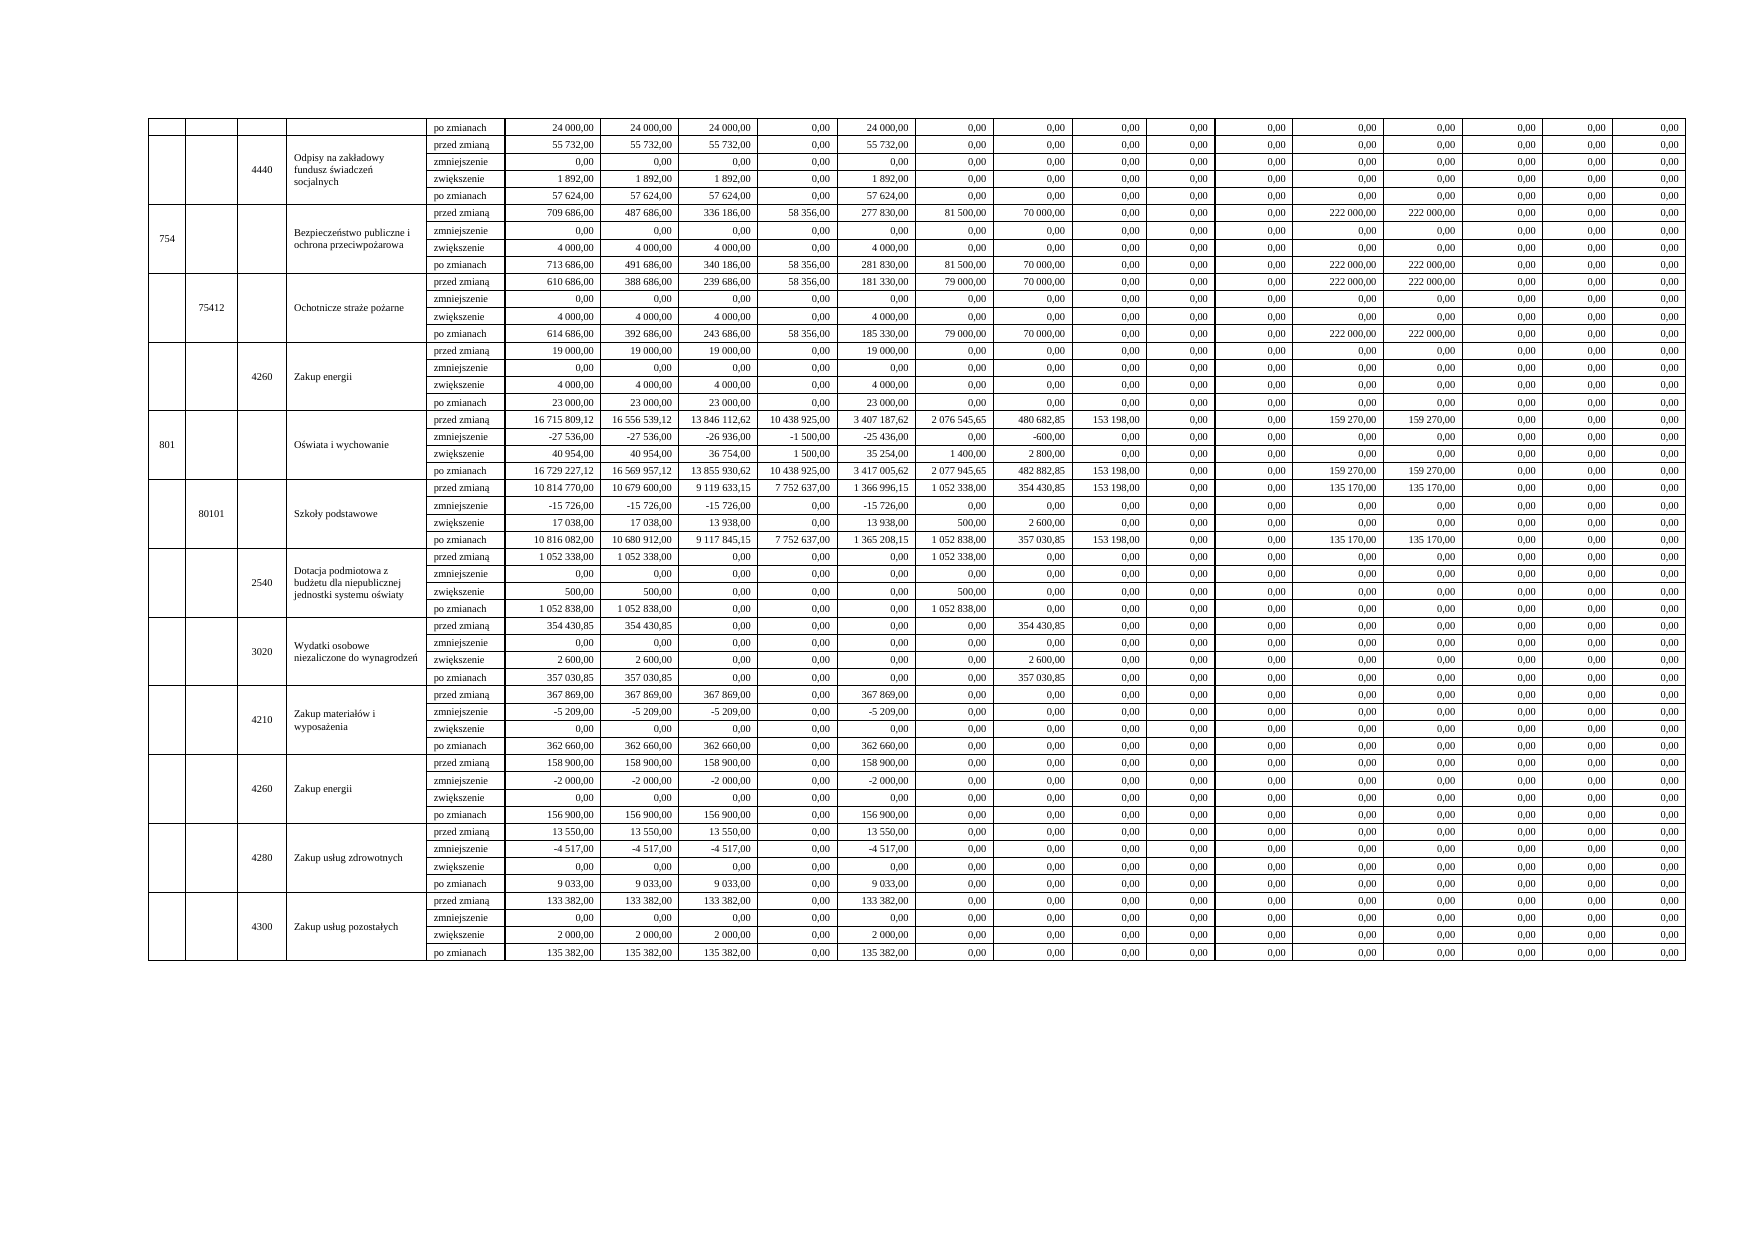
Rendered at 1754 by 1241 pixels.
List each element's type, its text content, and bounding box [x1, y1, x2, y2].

table_cell 0,00 [1147, 549, 1214, 565]
table_cell 0,00 [1216, 704, 1292, 720]
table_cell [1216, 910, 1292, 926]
table_cell 0,00 [1073, 360, 1146, 376]
table_cell 55 732,00 [506, 136, 600, 152]
table_cell 0,00 [994, 686, 1072, 702]
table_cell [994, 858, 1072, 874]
table_cell 0,00 [1216, 635, 1292, 651]
table_cell 0,00 [1293, 669, 1383, 685]
table_cell 0,00 [1216, 497, 1292, 513]
table_cell 55 732,00 [601, 136, 678, 152]
table_cell [186, 618, 237, 685]
table_cell 0,00 [1216, 308, 1292, 324]
table_cell 1 400,00 [916, 446, 993, 462]
table_cell 35 254,00 [838, 446, 915, 462]
table_cell 0,00 [1073, 325, 1146, 342]
table_cell 0,00 [1073, 618, 1146, 634]
table_cell 222 000,00 [1384, 325, 1462, 342]
table_cell 7 752 637,00 [758, 532, 837, 548]
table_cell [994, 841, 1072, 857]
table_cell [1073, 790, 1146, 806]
table_cell 0,00 [1293, 291, 1383, 307]
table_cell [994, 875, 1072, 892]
table_cell Dotacja podmiotowa z budżetu dla niepublicznej jednostki systemu oświaty [287, 549, 426, 617]
table_cell 0,00 [1073, 600, 1146, 617]
table_cell 0,00 [1216, 429, 1292, 445]
table_cell -27 536,00 [601, 429, 678, 445]
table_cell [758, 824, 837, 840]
table_cell 16 556 539,12 [601, 411, 678, 427]
table_cell 367 869,00 [506, 686, 600, 702]
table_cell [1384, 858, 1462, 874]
table_cell 0,00 [1543, 549, 1612, 565]
table_cell 500,00 [916, 583, 993, 599]
table_cell zwiększenie [427, 171, 504, 187]
table_cell 0,00 [1613, 480, 1685, 496]
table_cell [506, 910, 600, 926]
table_cell 1 052 838,00 [506, 600, 600, 617]
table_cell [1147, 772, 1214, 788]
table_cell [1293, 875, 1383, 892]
table_cell 4 000,00 [601, 377, 678, 393]
table_cell 709 686,00 [506, 205, 600, 221]
table_cell 0,00 [1216, 566, 1292, 582]
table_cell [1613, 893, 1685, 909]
table_cell 0,00 [758, 618, 837, 634]
table_cell 0,00 [1293, 394, 1383, 410]
table_cell 0,00 [994, 343, 1072, 359]
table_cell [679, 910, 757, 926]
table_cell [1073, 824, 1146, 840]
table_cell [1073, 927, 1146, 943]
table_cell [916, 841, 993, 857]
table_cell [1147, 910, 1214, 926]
table_cell 0,00 [994, 222, 1072, 238]
table_cell 0,00 [1613, 154, 1685, 170]
table_cell 0,00 [1073, 738, 1146, 754]
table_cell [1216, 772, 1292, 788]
table_cell 159 270,00 [1293, 411, 1383, 427]
table_cell 0,00 [1384, 119, 1462, 135]
table_cell 0,00 [758, 583, 837, 599]
table_cell 0,00 [1073, 515, 1146, 531]
table_cell 10 680 912,00 [601, 532, 678, 548]
table_cell 0,00 [1463, 618, 1542, 634]
table_cell 0,00 [1216, 154, 1292, 170]
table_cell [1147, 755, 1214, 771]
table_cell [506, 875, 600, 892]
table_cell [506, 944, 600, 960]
table_cell 0,00 [1073, 119, 1146, 135]
table_cell 0,00 [1463, 429, 1542, 445]
table_cell 0,00 [1613, 325, 1685, 342]
table_cell 0,00 [1613, 600, 1685, 617]
table_cell 0,00 [1384, 583, 1462, 599]
table_cell 0,00 [1147, 618, 1214, 634]
table_cell 0,00 [1613, 721, 1685, 737]
table_cell 0,00 [1073, 343, 1146, 359]
table_cell po zmianach [427, 463, 504, 479]
table_cell 2 600,00 [506, 652, 600, 668]
table_cell 357 030,85 [506, 669, 600, 685]
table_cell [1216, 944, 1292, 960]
table_cell 0,00 [1073, 446, 1146, 462]
table_cell 0,00 [758, 291, 837, 307]
table_cell 354 430,85 [506, 618, 600, 634]
table_cell 70 000,00 [994, 205, 1072, 221]
table_cell 0,00 [1293, 652, 1383, 668]
table_cell -27 536,00 [506, 429, 600, 445]
table_cell 4260 [238, 343, 286, 410]
table_cell 0,00 [1216, 738, 1292, 754]
table_cell 1 052 838,00 [916, 532, 993, 548]
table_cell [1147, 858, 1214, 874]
table_cell 75412 [186, 274, 237, 342]
table_cell 0,00 [1073, 308, 1146, 324]
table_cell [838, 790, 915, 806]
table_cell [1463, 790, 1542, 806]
table_cell 57 624,00 [506, 188, 600, 204]
table_cell 222 000,00 [1293, 257, 1383, 273]
table_cell 0,00 [679, 669, 757, 685]
table_cell 0,00 [1613, 652, 1685, 668]
table_cell 801 [149, 411, 185, 479]
table_cell 19 000,00 [838, 343, 915, 359]
table_cell 0,00 [1147, 532, 1214, 548]
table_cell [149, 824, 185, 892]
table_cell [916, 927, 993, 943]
table_cell po zmianach [427, 119, 504, 135]
table_cell 10 814 770,00 [506, 480, 600, 496]
table_cell przed zmianą [427, 755, 504, 771]
table_cell zwiększenie [427, 515, 504, 531]
table_cell 0,00 [1073, 583, 1146, 599]
table_cell 0,00 [1216, 394, 1292, 410]
table_cell 0,00 [1073, 188, 1146, 204]
table_cell 0,00 [1543, 411, 1612, 427]
table_cell 57 624,00 [601, 188, 678, 204]
table_cell 0,00 [994, 600, 1072, 617]
table_cell 57 624,00 [679, 188, 757, 204]
table_cell 0,00 [994, 721, 1072, 737]
table_cell 79 000,00 [916, 325, 993, 342]
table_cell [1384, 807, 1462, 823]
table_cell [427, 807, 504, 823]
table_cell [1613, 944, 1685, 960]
table_cell 0,00 [1463, 480, 1542, 496]
table_cell 0,00 [994, 188, 1072, 204]
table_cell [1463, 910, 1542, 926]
table_cell 0,00 [1073, 136, 1146, 152]
table_cell 2 600,00 [601, 652, 678, 668]
table_cell 0,00 [506, 721, 600, 737]
table_cell 0,00 [1543, 652, 1612, 668]
table_cell 0,00 [758, 669, 837, 685]
table_cell 0,00 [916, 669, 993, 685]
table_cell 0,00 [1384, 669, 1462, 685]
table_cell po zmianach [427, 394, 504, 410]
table_cell 0,00 [679, 360, 757, 376]
table_cell 0,00 [1216, 480, 1292, 496]
table_cell 55 732,00 [679, 136, 757, 152]
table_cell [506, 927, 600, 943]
table_cell 0,00 [1613, 274, 1685, 290]
table_cell 0,00 [994, 583, 1072, 599]
table_cell 0,00 [994, 291, 1072, 307]
table_cell 0,00 [1293, 188, 1383, 204]
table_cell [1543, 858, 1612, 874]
table_cell 0,00 [1384, 377, 1462, 393]
table_cell 0,00 [1543, 704, 1612, 720]
table_cell 0,00 [1543, 635, 1612, 651]
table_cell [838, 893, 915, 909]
table_cell 0,00 [1384, 738, 1462, 754]
table_cell 0,00 [1384, 600, 1462, 617]
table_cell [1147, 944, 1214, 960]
table_cell 0,00 [1216, 549, 1292, 565]
table_cell 0,00 [1073, 240, 1146, 256]
table_cell 0,00 [1543, 343, 1612, 359]
table_cell 0,00 [1463, 188, 1542, 204]
table_cell zmniejszenie [427, 497, 504, 513]
table_cell 0,00 [1216, 446, 1292, 462]
table_cell 0,00 [1613, 463, 1685, 479]
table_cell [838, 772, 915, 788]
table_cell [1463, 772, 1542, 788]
table_cell 0,00 [916, 738, 993, 754]
table_cell 0,00 [1543, 136, 1612, 152]
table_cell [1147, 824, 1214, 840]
table_cell przed zmianą [427, 343, 504, 359]
table_cell 10 816 082,00 [506, 532, 600, 548]
table_cell 0,00 [1293, 240, 1383, 256]
table_cell 0,00 [1613, 566, 1685, 582]
table_cell 0,00 [1613, 308, 1685, 324]
table_cell 0,00 [1147, 325, 1214, 342]
table_cell 4 000,00 [506, 308, 600, 324]
table_cell 81 500,00 [916, 257, 993, 273]
table_cell 0,00 [758, 377, 837, 393]
table_cell 0,00 [758, 721, 837, 737]
table_cell 0,00 [506, 291, 600, 307]
table_cell 0,00 [1463, 308, 1542, 324]
table_cell 0,00 [1073, 222, 1146, 238]
table_cell 0,00 [1543, 497, 1612, 513]
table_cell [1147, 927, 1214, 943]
table_cell 0,00 [1613, 583, 1685, 599]
table_cell 24 000,00 [601, 119, 678, 135]
table_cell 0,00 [1073, 635, 1146, 651]
table_cell 0,00 [758, 549, 837, 565]
table_cell 357 030,85 [994, 669, 1072, 685]
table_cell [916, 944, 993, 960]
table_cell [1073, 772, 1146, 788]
table_cell 0,00 [916, 188, 993, 204]
table_cell [186, 411, 237, 479]
table_cell 0,00 [1463, 394, 1542, 410]
table_cell [149, 618, 185, 685]
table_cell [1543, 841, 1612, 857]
table_cell 367 869,00 [601, 686, 678, 702]
table_cell 0,00 [1463, 205, 1542, 221]
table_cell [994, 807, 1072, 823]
table_cell 4 000,00 [601, 240, 678, 256]
table_cell 0,00 [506, 566, 600, 582]
table_cell [186, 205, 237, 273]
table_cell 0,00 [838, 652, 915, 668]
table_cell 185 330,00 [838, 325, 915, 342]
table_cell 0,00 [1463, 446, 1542, 462]
table_cell 0,00 [994, 240, 1072, 256]
table_cell 0,00 [1543, 205, 1612, 221]
table_cell 0,00 [1463, 652, 1542, 668]
table_cell 0,00 [916, 222, 993, 238]
table_cell 0,00 [1463, 497, 1542, 513]
table_cell 362 660,00 [506, 738, 600, 754]
table_cell 0,00 [916, 618, 993, 634]
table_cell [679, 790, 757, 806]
table_cell zmniejszenie [427, 360, 504, 376]
table_cell 158 900,00 [506, 755, 600, 771]
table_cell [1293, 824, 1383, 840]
table_cell 0,00 [1543, 154, 1612, 170]
table_cell 0,00 [758, 738, 837, 754]
table_cell 0,00 [916, 394, 993, 410]
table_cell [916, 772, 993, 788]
table_cell 19 000,00 [506, 343, 600, 359]
table_cell 0,00 [1463, 360, 1542, 376]
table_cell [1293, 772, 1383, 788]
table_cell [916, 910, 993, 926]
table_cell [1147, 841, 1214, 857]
table_cell 0,00 [1073, 377, 1146, 393]
table_cell 0,00 [1463, 566, 1542, 582]
table_cell 0,00 [1613, 240, 1685, 256]
table_cell Oświata i wychowanie [287, 411, 426, 479]
table_cell 0,00 [758, 635, 837, 651]
table_cell 0,00 [1147, 480, 1214, 496]
table_cell 0,00 [1293, 360, 1383, 376]
table_cell 0,00 [916, 635, 993, 651]
table_cell 0,00 [1216, 411, 1292, 427]
table_cell 0,00 [1293, 566, 1383, 582]
table_cell 0,00 [1073, 704, 1146, 720]
table_cell 79 000,00 [916, 274, 993, 290]
table_cell 0,00 [758, 360, 837, 376]
table_cell -15 726,00 [506, 497, 600, 513]
table_cell 4 000,00 [679, 377, 757, 393]
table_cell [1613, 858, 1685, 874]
table_cell 0,00 [916, 377, 993, 393]
table_cell 0,00 [1384, 497, 1462, 513]
table_cell 23 000,00 [601, 394, 678, 410]
table_cell 0,00 [1463, 515, 1542, 531]
table_cell 0,00 [1463, 738, 1542, 754]
table_cell 58 356,00 [758, 205, 837, 221]
table_cell 0,00 [838, 291, 915, 307]
table_cell 181 330,00 [838, 274, 915, 290]
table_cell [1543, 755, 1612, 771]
table_cell 0,00 [994, 360, 1072, 376]
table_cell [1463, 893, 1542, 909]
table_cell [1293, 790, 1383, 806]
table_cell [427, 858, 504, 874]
table_cell zmniejszenie [427, 429, 504, 445]
table_cell 0,00 [1147, 377, 1214, 393]
table_cell zmniejszenie [427, 154, 504, 170]
table_cell 1 366 996,15 [838, 480, 915, 496]
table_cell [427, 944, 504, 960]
table_cell 0,00 [1384, 704, 1462, 720]
table_cell 0,00 [1543, 446, 1612, 462]
table_cell 0,00 [994, 704, 1072, 720]
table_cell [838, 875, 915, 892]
table_cell 0,00 [1073, 721, 1146, 737]
table_cell 0,00 [1147, 652, 1214, 668]
table_cell 388 686,00 [601, 274, 678, 290]
table_cell 36 754,00 [679, 446, 757, 462]
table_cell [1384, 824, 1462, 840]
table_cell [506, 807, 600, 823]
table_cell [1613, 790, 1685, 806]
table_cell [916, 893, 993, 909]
table_cell 0,00 [1073, 154, 1146, 170]
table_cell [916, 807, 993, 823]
table_cell Szkoły podstawowe [287, 480, 426, 548]
table_cell 0,00 [1147, 205, 1214, 221]
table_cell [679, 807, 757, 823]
table_cell 0,00 [1073, 257, 1146, 273]
table_cell 0,00 [994, 136, 1072, 152]
table_cell 0,00 [1216, 600, 1292, 617]
table_cell 0,00 [994, 635, 1072, 651]
table_cell 0,00 [1384, 154, 1462, 170]
table_cell 0,00 [916, 721, 993, 737]
table_cell 357 030,85 [601, 669, 678, 685]
table_cell 0,00 [838, 222, 915, 238]
table_cell 0,00 [679, 635, 757, 651]
table_cell 0,00 [1543, 429, 1612, 445]
table_cell 0,00 [1216, 240, 1292, 256]
table_cell 0,00 [1543, 686, 1612, 702]
table_cell Odpisy na zakładowy fundusz świadczeń socjalnych [287, 136, 426, 204]
table_cell 0,00 [1216, 119, 1292, 135]
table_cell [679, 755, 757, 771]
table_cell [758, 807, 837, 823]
table_cell 4440 [238, 136, 286, 204]
table_cell 0,00 [1147, 669, 1214, 685]
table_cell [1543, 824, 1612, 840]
table_cell 0,00 [1293, 377, 1383, 393]
table_cell 23 000,00 [506, 394, 600, 410]
table_cell przed zmianą [427, 686, 504, 702]
table_cell 57 624,00 [838, 188, 915, 204]
table_cell 24 000,00 [838, 119, 915, 135]
table_cell 222 000,00 [1384, 205, 1462, 221]
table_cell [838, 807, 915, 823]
table_cell Zakup energii [287, 343, 426, 410]
table_cell 0,00 [1293, 686, 1383, 702]
table_cell 0,00 [1463, 377, 1542, 393]
table_cell 0,00 [679, 721, 757, 737]
table_cell 0,00 [1293, 136, 1383, 152]
table_cell 17 038,00 [601, 515, 678, 531]
table_cell 0,00 [1384, 222, 1462, 238]
table_cell 0,00 [1147, 463, 1214, 479]
table_cell 222 000,00 [1293, 205, 1383, 221]
table_cell 0,00 [1147, 119, 1214, 135]
table_cell 0,00 [1543, 119, 1612, 135]
table_cell 0,00 [994, 171, 1072, 187]
table_cell przed zmianą [427, 205, 504, 221]
table_cell 0,00 [838, 635, 915, 651]
table_cell 0,00 [1147, 308, 1214, 324]
table_cell 0,00 [838, 618, 915, 634]
table_cell 0,00 [758, 188, 837, 204]
table_cell 281 830,00 [838, 257, 915, 273]
table_cell 0,00 [679, 549, 757, 565]
table_cell 0,00 [679, 600, 757, 617]
table_cell 1 500,00 [758, 446, 837, 462]
table_cell 0,00 [1613, 360, 1685, 376]
table_cell 4260 [238, 755, 286, 823]
table_cell 153 198,00 [1073, 480, 1146, 496]
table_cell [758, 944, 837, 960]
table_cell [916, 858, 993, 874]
table_cell 0,00 [1073, 429, 1146, 445]
table_cell 0,00 [1613, 394, 1685, 410]
table_cell 0,00 [1384, 308, 1462, 324]
table_cell 0,00 [1384, 446, 1462, 462]
table_cell 0,00 [1543, 188, 1612, 204]
table_cell 0,00 [1216, 532, 1292, 548]
table_cell 0,00 [1293, 154, 1383, 170]
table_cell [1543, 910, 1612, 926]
table_cell zwiększenie [427, 377, 504, 393]
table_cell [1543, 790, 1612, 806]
table_cell 0,00 [1147, 446, 1214, 462]
table_cell 482 882,85 [994, 463, 1072, 479]
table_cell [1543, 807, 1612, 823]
table_cell 0,00 [758, 240, 837, 256]
table_cell -15 726,00 [679, 497, 757, 513]
table_cell -5 209,00 [601, 704, 678, 720]
table_cell 0,00 [1543, 669, 1612, 685]
table_cell [238, 411, 286, 479]
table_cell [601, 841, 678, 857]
table_cell 0,00 [1216, 360, 1292, 376]
table_cell 3 407 187,62 [838, 411, 915, 427]
table_cell 354 430,85 [601, 618, 678, 634]
table_cell 0,00 [994, 738, 1072, 754]
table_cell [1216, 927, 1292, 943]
table_cell 0,00 [1073, 205, 1146, 221]
table_cell 336 186,00 [679, 205, 757, 221]
table_cell [238, 480, 286, 548]
table_cell 0,00 [916, 136, 993, 152]
table_cell po zmianach [427, 188, 504, 204]
table_cell 0,00 [1384, 343, 1462, 359]
table_cell 0,00 [994, 154, 1072, 170]
table_cell 0,00 [1543, 532, 1612, 548]
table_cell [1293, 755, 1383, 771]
table_cell [238, 205, 286, 273]
table_cell 0,00 [1543, 171, 1612, 187]
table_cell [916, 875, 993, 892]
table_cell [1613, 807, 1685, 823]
table_cell 0,00 [1384, 394, 1462, 410]
table_cell 7 752 637,00 [758, 480, 837, 496]
table_cell Ochotnicze straże pożarne [287, 274, 426, 342]
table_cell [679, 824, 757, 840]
table_cell po zmianach [427, 600, 504, 617]
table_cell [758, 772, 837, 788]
table_cell 0,00 [758, 119, 837, 135]
table_cell 0,00 [838, 549, 915, 565]
table_cell 0,00 [838, 721, 915, 737]
table_cell 55 732,00 [838, 136, 915, 152]
table_cell 0,00 [1463, 119, 1542, 135]
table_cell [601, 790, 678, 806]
table_cell 0,00 [1216, 669, 1292, 685]
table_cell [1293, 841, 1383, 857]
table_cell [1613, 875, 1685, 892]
table_cell 367 869,00 [838, 686, 915, 702]
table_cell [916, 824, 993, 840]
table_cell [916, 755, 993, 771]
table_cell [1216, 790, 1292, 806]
table_cell 0,00 [1613, 446, 1685, 462]
table_cell zmniejszenie [427, 635, 504, 651]
table_cell 0,00 [1073, 566, 1146, 582]
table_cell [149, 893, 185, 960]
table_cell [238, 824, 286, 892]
table_cell 0,00 [1463, 257, 1542, 273]
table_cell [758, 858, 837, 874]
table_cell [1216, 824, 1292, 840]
table_cell 0,00 [1613, 497, 1685, 513]
table_cell -5 209,00 [838, 704, 915, 720]
table_cell -26 936,00 [679, 429, 757, 445]
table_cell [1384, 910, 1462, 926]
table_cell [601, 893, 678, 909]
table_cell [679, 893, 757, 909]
table_cell 1 052 838,00 [916, 600, 993, 617]
table_cell 24 000,00 [506, 119, 600, 135]
table_cell 0,00 [838, 360, 915, 376]
table_cell 0,00 [1613, 291, 1685, 307]
table_cell 0,00 [506, 360, 600, 376]
table_cell 0,00 [1216, 205, 1292, 221]
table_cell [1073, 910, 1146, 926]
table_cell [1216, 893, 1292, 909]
table_cell 0,00 [1543, 721, 1612, 737]
table_cell 0,00 [1463, 171, 1542, 187]
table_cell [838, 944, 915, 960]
table_cell 0,00 [1147, 188, 1214, 204]
table_cell 0,00 [1543, 463, 1612, 479]
table_cell 0,00 [1613, 429, 1685, 445]
table_cell zwiększenie [427, 652, 504, 668]
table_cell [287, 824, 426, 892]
table_cell 0,00 [758, 171, 837, 187]
table_cell 0,00 [1384, 721, 1462, 737]
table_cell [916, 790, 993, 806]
table_cell 0,00 [1293, 308, 1383, 324]
table_cell 0,00 [994, 394, 1072, 410]
table_cell 0,00 [1384, 291, 1462, 307]
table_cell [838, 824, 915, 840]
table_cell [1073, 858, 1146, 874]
table_cell 70 000,00 [994, 274, 1072, 290]
table_cell 0,00 [679, 566, 757, 582]
table_cell 0,00 [1147, 343, 1214, 359]
table_cell zwiększenie [427, 721, 504, 737]
table_cell 0,00 [506, 635, 600, 651]
table_cell 0,00 [1293, 635, 1383, 651]
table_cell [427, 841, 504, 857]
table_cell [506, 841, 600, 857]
table_cell 487 686,00 [601, 205, 678, 221]
table_cell po zmianach [427, 738, 504, 754]
table_cell 0,00 [1543, 257, 1612, 273]
table_cell 0,00 [1073, 652, 1146, 668]
table_cell 13 846 112,62 [679, 411, 757, 427]
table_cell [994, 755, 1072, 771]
table_cell 4210 [238, 686, 286, 754]
table_cell 614 686,00 [506, 325, 600, 342]
table_cell 19 000,00 [679, 343, 757, 359]
table_cell 0,00 [1293, 343, 1383, 359]
table_cell 1 892,00 [679, 171, 757, 187]
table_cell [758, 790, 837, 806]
table_cell 0,00 [679, 652, 757, 668]
table_cell [149, 274, 185, 342]
table_cell 354 430,85 [994, 618, 1072, 634]
table_cell 0,00 [1543, 377, 1612, 393]
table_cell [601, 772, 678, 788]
table_cell 0,00 [1216, 463, 1292, 479]
table_cell 0,00 [1384, 171, 1462, 187]
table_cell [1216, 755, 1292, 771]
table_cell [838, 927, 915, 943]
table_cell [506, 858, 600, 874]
table_cell 0,00 [1613, 222, 1685, 238]
table_cell 10 438 925,00 [758, 411, 837, 427]
table_cell 0,00 [1463, 154, 1542, 170]
table_cell zwiększenie [427, 446, 504, 462]
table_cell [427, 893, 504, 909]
table_cell 0,00 [1543, 583, 1612, 599]
table_cell 0,00 [1463, 343, 1542, 359]
table_cell 0,00 [758, 704, 837, 720]
table_cell 0,00 [916, 360, 993, 376]
table_cell 0,00 [916, 652, 993, 668]
table_cell 0,00 [1293, 171, 1383, 187]
table_cell 13 855 930,62 [679, 463, 757, 479]
table_cell przed zmianą [427, 618, 504, 634]
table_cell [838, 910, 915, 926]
table_cell 0,00 [1147, 583, 1214, 599]
table_cell 135 170,00 [1293, 480, 1383, 496]
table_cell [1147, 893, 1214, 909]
table_cell 0,00 [1147, 240, 1214, 256]
table_cell 0,00 [916, 429, 993, 445]
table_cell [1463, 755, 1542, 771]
table_cell 0,00 [994, 497, 1072, 513]
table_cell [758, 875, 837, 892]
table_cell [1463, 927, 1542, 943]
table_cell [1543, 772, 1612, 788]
table_cell 0,00 [1147, 704, 1214, 720]
table_cell 0,00 [1463, 583, 1542, 599]
table_cell 0,00 [1463, 669, 1542, 685]
table_cell 0,00 [1384, 240, 1462, 256]
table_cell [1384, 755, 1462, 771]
table_cell 3020 [238, 618, 286, 685]
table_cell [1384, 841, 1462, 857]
table_cell 367 869,00 [679, 686, 757, 702]
table_cell 713 686,00 [506, 257, 600, 273]
table_cell -5 209,00 [506, 704, 600, 720]
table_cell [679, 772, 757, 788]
table_cell 0,00 [1216, 721, 1292, 737]
table_cell 222 000,00 [1293, 325, 1383, 342]
table_cell 0,00 [838, 154, 915, 170]
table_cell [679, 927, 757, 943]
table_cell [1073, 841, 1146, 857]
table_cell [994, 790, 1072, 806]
table_cell 0,00 [1147, 686, 1214, 702]
table_cell 1 892,00 [506, 171, 600, 187]
table_cell 0,00 [916, 240, 993, 256]
table_cell 0,00 [1543, 274, 1612, 290]
table_cell 0,00 [1543, 515, 1612, 531]
table_cell 4 000,00 [838, 240, 915, 256]
table_cell 16 729 227,12 [506, 463, 600, 479]
table_cell Zakup energii [287, 755, 426, 823]
table_cell 3 417 005,62 [838, 463, 915, 479]
table_cell przed zmianą [427, 549, 504, 565]
table_cell 0,00 [1293, 222, 1383, 238]
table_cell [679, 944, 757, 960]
table_cell 0,00 [758, 566, 837, 582]
table_cell 9 117 845,15 [679, 532, 757, 548]
table_cell 0,00 [1384, 618, 1462, 634]
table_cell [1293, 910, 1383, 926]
table_cell 0,00 [1293, 549, 1383, 565]
table_cell 70 000,00 [994, 325, 1072, 342]
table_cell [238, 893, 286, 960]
table_cell 9 119 633,15 [679, 480, 757, 496]
table_cell 0,00 [1543, 291, 1612, 307]
table_cell 0,00 [1216, 274, 1292, 290]
table_cell 0,00 [1543, 738, 1612, 754]
table_cell zmniejszenie [427, 566, 504, 582]
table_cell 0,00 [1613, 205, 1685, 221]
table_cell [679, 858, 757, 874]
table_cell 80101 [186, 480, 237, 548]
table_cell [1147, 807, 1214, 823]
table_cell 0,00 [1073, 497, 1146, 513]
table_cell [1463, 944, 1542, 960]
table_cell 0,00 [601, 635, 678, 651]
table_cell 0,00 [1293, 497, 1383, 513]
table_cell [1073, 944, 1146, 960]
table_cell 0,00 [758, 394, 837, 410]
table_cell 1 365 208,15 [838, 532, 915, 548]
table_cell 40 954,00 [506, 446, 600, 462]
table_cell 0,00 [1463, 600, 1542, 617]
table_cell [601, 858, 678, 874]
table_cell 0,00 [1216, 291, 1292, 307]
table_cell 0,00 [1613, 635, 1685, 651]
table_cell [186, 755, 237, 823]
table_cell 0,00 [601, 721, 678, 737]
table_cell 0,00 [758, 497, 837, 513]
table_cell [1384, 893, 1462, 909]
table_cell 0,00 [1073, 291, 1146, 307]
table_cell 2 076 545,65 [916, 411, 993, 427]
table_cell po zmianach [427, 325, 504, 342]
table_cell 0,00 [1384, 635, 1462, 651]
table_cell 0,00 [1147, 154, 1214, 170]
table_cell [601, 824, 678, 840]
table_cell 0,00 [1463, 721, 1542, 737]
table_cell -1 500,00 [758, 429, 837, 445]
table_cell 0,00 [1216, 325, 1292, 342]
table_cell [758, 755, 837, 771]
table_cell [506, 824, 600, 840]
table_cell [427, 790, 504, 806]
table_cell 0,00 [1216, 171, 1292, 187]
table_cell 0,00 [601, 360, 678, 376]
table_cell [149, 755, 185, 823]
table_cell 0,00 [1463, 549, 1542, 565]
table_cell zwiększenie [427, 583, 504, 599]
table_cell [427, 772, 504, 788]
table_cell [149, 136, 185, 204]
table_cell 0,00 [1463, 325, 1542, 342]
table_cell 0,00 [1384, 360, 1462, 376]
table_cell Wydatki osobowe niezaliczone do wynagrodzeń [287, 618, 426, 685]
table_cell 0,00 [1293, 583, 1383, 599]
table_cell 1 052 338,00 [506, 549, 600, 565]
table_cell 0,00 [1463, 136, 1542, 152]
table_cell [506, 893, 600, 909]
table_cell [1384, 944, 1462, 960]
table_cell 16 569 957,12 [601, 463, 678, 479]
table_cell 17 038,00 [506, 515, 600, 531]
table_cell 0,00 [838, 583, 915, 599]
table_cell 0,00 [679, 222, 757, 238]
table_cell 0,00 [679, 618, 757, 634]
table_cell 135 170,00 [1384, 480, 1462, 496]
table_cell 357 030,85 [994, 532, 1072, 548]
table_cell 0,00 [1147, 222, 1214, 238]
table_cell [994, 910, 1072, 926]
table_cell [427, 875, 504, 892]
table_cell 0,00 [1613, 257, 1685, 273]
table_cell 0,00 [916, 308, 993, 324]
table_cell 153 198,00 [1073, 532, 1146, 548]
table_cell 2 600,00 [994, 515, 1072, 531]
table_cell 222 000,00 [1293, 274, 1383, 290]
table_cell 0,00 [679, 291, 757, 307]
table_cell 0,00 [1613, 618, 1685, 634]
table_cell 0,00 [1384, 515, 1462, 531]
table_cell -15 726,00 [838, 497, 915, 513]
table_cell 500,00 [916, 515, 993, 531]
table_cell 0,00 [1463, 704, 1542, 720]
table_cell 0,00 [916, 154, 993, 170]
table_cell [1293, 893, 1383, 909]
table_cell 0,00 [1543, 394, 1612, 410]
table_cell [186, 343, 237, 410]
table_cell 0,00 [1216, 377, 1292, 393]
table_cell 1 052 338,00 [601, 549, 678, 565]
table_cell -5 209,00 [679, 704, 757, 720]
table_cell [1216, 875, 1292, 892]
table_cell 1 892,00 [601, 171, 678, 187]
table_cell 0,00 [1613, 515, 1685, 531]
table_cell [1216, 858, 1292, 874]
table_cell 0,00 [916, 497, 993, 513]
table_cell 0,00 [1543, 566, 1612, 582]
table_cell 4 000,00 [506, 377, 600, 393]
table_cell przed zmianą [427, 480, 504, 496]
table_cell 0,00 [1147, 171, 1214, 187]
table_cell 0,00 [838, 669, 915, 685]
table_cell 159 270,00 [1384, 411, 1462, 427]
table_cell 0,00 [1613, 343, 1685, 359]
table_cell 2 077 945,65 [916, 463, 993, 479]
table_cell [149, 343, 185, 410]
table_cell 0,00 [1613, 171, 1685, 187]
table_cell 0,00 [1147, 274, 1214, 290]
table_cell 480 682,85 [994, 411, 1072, 427]
table_cell 0,00 [1147, 394, 1214, 410]
table_cell 239 686,00 [679, 274, 757, 290]
table_cell 0,00 [1147, 738, 1214, 754]
table_cell przed zmianą [427, 411, 504, 427]
table_cell 0,00 [1073, 686, 1146, 702]
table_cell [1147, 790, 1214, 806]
table_cell 362 660,00 [838, 738, 915, 754]
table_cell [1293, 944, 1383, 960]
table_cell 0,00 [1147, 429, 1214, 445]
table_cell -15 726,00 [601, 497, 678, 513]
table_cell 0,00 [1543, 600, 1612, 617]
table_cell 0,00 [1293, 429, 1383, 445]
table_cell 0,00 [1293, 618, 1383, 634]
table_cell 0,00 [758, 652, 837, 668]
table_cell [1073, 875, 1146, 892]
table_cell 0,00 [1384, 652, 1462, 668]
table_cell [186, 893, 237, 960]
table_cell 0,00 [1216, 343, 1292, 359]
table_cell 23 000,00 [679, 394, 757, 410]
table_cell 2540 [238, 549, 286, 617]
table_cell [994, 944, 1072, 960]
table_cell 0,00 [1073, 549, 1146, 565]
table_cell 0,00 [1384, 136, 1462, 152]
table_cell 0,00 [758, 343, 837, 359]
table_cell 0,00 [758, 686, 837, 702]
table_cell 159 270,00 [1293, 463, 1383, 479]
table_cell 1 892,00 [838, 171, 915, 187]
table_cell 2 800,00 [994, 446, 1072, 462]
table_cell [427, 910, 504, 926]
table_cell 222 000,00 [1384, 274, 1462, 290]
table_cell 0,00 [1613, 119, 1685, 135]
table_cell 0,00 [1147, 515, 1214, 531]
table_cell 81 500,00 [916, 205, 993, 221]
table_cell 0,00 [916, 704, 993, 720]
table_cell 13 938,00 [679, 515, 757, 531]
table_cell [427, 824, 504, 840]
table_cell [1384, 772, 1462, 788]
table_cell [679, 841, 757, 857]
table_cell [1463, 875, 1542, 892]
table_cell 0,00 [1463, 463, 1542, 479]
table_cell Bezpieczeństwo publiczne i ochrona przeciwpożarowa [287, 205, 426, 273]
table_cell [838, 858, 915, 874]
table_cell 610 686,00 [506, 274, 600, 290]
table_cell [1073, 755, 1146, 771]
table_cell 392 686,00 [601, 325, 678, 342]
table_cell 243 686,00 [679, 325, 757, 342]
table_cell 0,00 [1216, 257, 1292, 273]
table_cell 0,00 [1216, 583, 1292, 599]
table_cell 0,00 [994, 377, 1072, 393]
table_cell 0,00 [916, 686, 993, 702]
table_cell 0,00 [1073, 394, 1146, 410]
table_cell 0,00 [1613, 532, 1685, 548]
table_cell [149, 480, 185, 548]
table_cell 24 000,00 [679, 119, 757, 135]
table_cell 0,00 [1293, 600, 1383, 617]
table_cell 0,00 [1543, 360, 1612, 376]
table_cell 0,00 [994, 308, 1072, 324]
table_cell 0,00 [679, 583, 757, 599]
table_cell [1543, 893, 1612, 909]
table_cell przed zmianą [427, 274, 504, 290]
table_cell 0,00 [1463, 635, 1542, 651]
table_cell 362 660,00 [679, 738, 757, 754]
table_cell 0,00 [1384, 429, 1462, 445]
table_cell 0,00 [1543, 240, 1612, 256]
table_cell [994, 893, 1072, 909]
table_cell 16 715 809,12 [506, 411, 600, 427]
table_cell [149, 686, 185, 754]
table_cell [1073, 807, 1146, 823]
table_cell 0,00 [601, 566, 678, 582]
table_cell 4 000,00 [838, 377, 915, 393]
table_cell 0,00 [1216, 222, 1292, 238]
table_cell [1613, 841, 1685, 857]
table_cell 500,00 [506, 583, 600, 599]
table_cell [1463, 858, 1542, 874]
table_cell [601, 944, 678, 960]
table_cell 58 356,00 [758, 274, 837, 290]
table_cell 1 052 838,00 [601, 600, 678, 617]
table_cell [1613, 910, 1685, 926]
table_cell 0,00 [1293, 738, 1383, 754]
table_cell 0,00 [1293, 515, 1383, 531]
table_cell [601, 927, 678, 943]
table_cell 0,00 [1613, 411, 1685, 427]
table_cell 0,00 [758, 136, 837, 152]
table_cell zwiększenie [427, 308, 504, 324]
table_cell 0,00 [506, 154, 600, 170]
table_cell 0,00 [601, 291, 678, 307]
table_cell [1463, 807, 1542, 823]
table_cell 0,00 [1293, 446, 1383, 462]
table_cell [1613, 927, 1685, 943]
table_cell zmniejszenie [427, 704, 504, 720]
table_cell po zmianach [427, 532, 504, 548]
table_cell 58 356,00 [758, 325, 837, 342]
table_cell 0,00 [1543, 480, 1612, 496]
table_cell po zmianach [427, 257, 504, 273]
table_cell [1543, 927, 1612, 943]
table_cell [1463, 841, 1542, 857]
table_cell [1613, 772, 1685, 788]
table_cell 0,00 [1147, 600, 1214, 617]
table_cell 222 000,00 [1384, 257, 1462, 273]
table_cell 0,00 [1543, 618, 1612, 634]
table_cell 0,00 [1613, 136, 1685, 152]
table_cell 13 938,00 [838, 515, 915, 531]
table_cell 754 [149, 205, 185, 273]
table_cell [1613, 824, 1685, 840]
table_cell 0,00 [1147, 360, 1214, 376]
table_cell [149, 549, 185, 617]
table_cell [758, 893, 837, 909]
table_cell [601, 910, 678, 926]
table_cell 0,00 [1543, 222, 1612, 238]
table_cell 2 600,00 [994, 652, 1072, 668]
table_cell 40 954,00 [601, 446, 678, 462]
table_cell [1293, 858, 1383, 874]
table_cell 19 000,00 [601, 343, 678, 359]
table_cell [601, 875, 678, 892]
table_cell 23 000,00 [838, 394, 915, 410]
table_cell 0,00 [1613, 738, 1685, 754]
table_cell 0,00 [758, 308, 837, 324]
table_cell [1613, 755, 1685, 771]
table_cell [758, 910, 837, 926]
table_cell 0,00 [1147, 291, 1214, 307]
table_cell 0,00 [758, 154, 837, 170]
table_cell [238, 274, 286, 342]
table_cell 10 679 600,00 [601, 480, 678, 496]
table_cell 0,00 [916, 566, 993, 582]
table_cell 0,00 [1613, 704, 1685, 720]
table_cell -25 436,00 [838, 429, 915, 445]
table_cell 0,00 [1384, 188, 1462, 204]
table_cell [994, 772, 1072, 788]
table_cell 0,00 [1216, 136, 1292, 152]
table_cell 0,00 [1216, 618, 1292, 634]
table_cell 0,00 [1147, 721, 1214, 737]
table_cell 0,00 [1216, 515, 1292, 531]
table_cell 0,00 [601, 154, 678, 170]
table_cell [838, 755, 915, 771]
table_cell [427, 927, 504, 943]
table_cell Zakup materiałów i wyposażenia [287, 686, 426, 754]
table_cell 0,00 [1384, 549, 1462, 565]
table_cell 0,00 [916, 119, 993, 135]
table_cell 0,00 [758, 515, 837, 531]
table_cell 70 000,00 [994, 257, 1072, 273]
table_cell 0,00 [1073, 669, 1146, 685]
table_cell 0,00 [1613, 188, 1685, 204]
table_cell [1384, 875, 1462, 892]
table_cell 0,00 [1216, 652, 1292, 668]
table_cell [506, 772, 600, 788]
table_cell 0,00 [1463, 222, 1542, 238]
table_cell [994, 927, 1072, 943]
table_cell zwiększenie [427, 240, 504, 256]
table_cell 159 270,00 [1384, 463, 1462, 479]
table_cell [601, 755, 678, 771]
table_cell -600,00 [994, 429, 1072, 445]
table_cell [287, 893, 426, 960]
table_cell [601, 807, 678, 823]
table_cell 0,00 [916, 171, 993, 187]
table_cell 58 356,00 [758, 257, 837, 273]
table_cell 0,00 [1543, 325, 1612, 342]
table_cell 0,00 [1216, 188, 1292, 204]
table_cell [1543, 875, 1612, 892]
table_cell przed zmianą [427, 136, 504, 152]
table_cell 0,00 [1216, 686, 1292, 702]
table_cell 500,00 [601, 583, 678, 599]
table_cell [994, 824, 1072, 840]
table_cell 135 170,00 [1384, 532, 1462, 548]
table_cell 0,00 [1463, 274, 1542, 290]
table_cell 0,00 [1543, 308, 1612, 324]
table_cell 153 198,00 [1073, 411, 1146, 427]
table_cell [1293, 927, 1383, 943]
table_cell 0,00 [1147, 136, 1214, 152]
table_cell [186, 136, 237, 204]
table_cell 277 830,00 [838, 205, 915, 221]
table_cell 0,00 [1147, 257, 1214, 273]
table_cell 0,00 [994, 119, 1072, 135]
table_cell 0,00 [758, 600, 837, 617]
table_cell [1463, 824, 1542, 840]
table_cell 0,00 [506, 222, 600, 238]
table_cell 0,00 [1147, 497, 1214, 513]
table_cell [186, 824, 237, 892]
table_cell 0,00 [1293, 704, 1383, 720]
table_cell 0,00 [1463, 532, 1542, 548]
table_cell 0,00 [1613, 377, 1685, 393]
table_cell 0,00 [1463, 240, 1542, 256]
table_cell 0,00 [1384, 686, 1462, 702]
table_cell 0,00 [916, 343, 993, 359]
table_cell 10 438 925,00 [758, 463, 837, 479]
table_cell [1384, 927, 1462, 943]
table_cell 0,00 [1147, 635, 1214, 651]
table_cell zmniejszenie [427, 291, 504, 307]
table_cell 0,00 [1293, 119, 1383, 135]
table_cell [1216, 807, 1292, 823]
table_cell 4 000,00 [506, 240, 600, 256]
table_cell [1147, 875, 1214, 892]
table_cell 0,00 [1613, 669, 1685, 685]
table_cell po zmianach [427, 669, 504, 685]
table_cell 0,00 [679, 154, 757, 170]
table_cell [186, 686, 237, 754]
table_cell 4 000,00 [679, 240, 757, 256]
table_cell 0,00 [838, 600, 915, 617]
table_cell 0,00 [1073, 274, 1146, 290]
table_cell 0,00 [1463, 686, 1542, 702]
table_cell 0,00 [1293, 721, 1383, 737]
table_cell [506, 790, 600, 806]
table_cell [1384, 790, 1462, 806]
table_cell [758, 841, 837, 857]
table_cell 4 000,00 [601, 308, 678, 324]
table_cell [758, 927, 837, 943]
table_cell 362 660,00 [601, 738, 678, 754]
table_cell [186, 549, 237, 617]
table_cell 0,00 [601, 222, 678, 238]
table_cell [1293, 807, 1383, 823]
table_cell 0,00 [916, 291, 993, 307]
table_cell 1 052 338,00 [916, 480, 993, 496]
table_cell 4 000,00 [838, 308, 915, 324]
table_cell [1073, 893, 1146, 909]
table_cell 0,00 [758, 222, 837, 238]
table_cell 0,00 [1463, 411, 1542, 427]
table_cell 0,00 [994, 549, 1072, 565]
table_cell 0,00 [838, 566, 915, 582]
table_cell 340 186,00 [679, 257, 757, 273]
table_cell 153 198,00 [1073, 463, 1146, 479]
table_cell 0,00 [1147, 566, 1214, 582]
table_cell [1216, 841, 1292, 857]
table_cell 0,00 [1073, 171, 1146, 187]
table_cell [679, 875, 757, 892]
table_cell 135 170,00 [1293, 532, 1383, 548]
table_cell 0,00 [1384, 566, 1462, 582]
table_cell 0,00 [1463, 291, 1542, 307]
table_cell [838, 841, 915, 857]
table_cell 0,00 [1613, 686, 1685, 702]
table_cell 0,00 [1613, 549, 1685, 565]
table_cell 491 686,00 [601, 257, 678, 273]
table_cell 354 430,85 [994, 480, 1072, 496]
table_cell zmniejszenie [427, 222, 504, 238]
table_cell 4 000,00 [679, 308, 757, 324]
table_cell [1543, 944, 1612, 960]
table_cell 0,00 [994, 566, 1072, 582]
table_cell 0,00 [1147, 411, 1214, 427]
table_cell 1 052 338,00 [916, 549, 993, 565]
